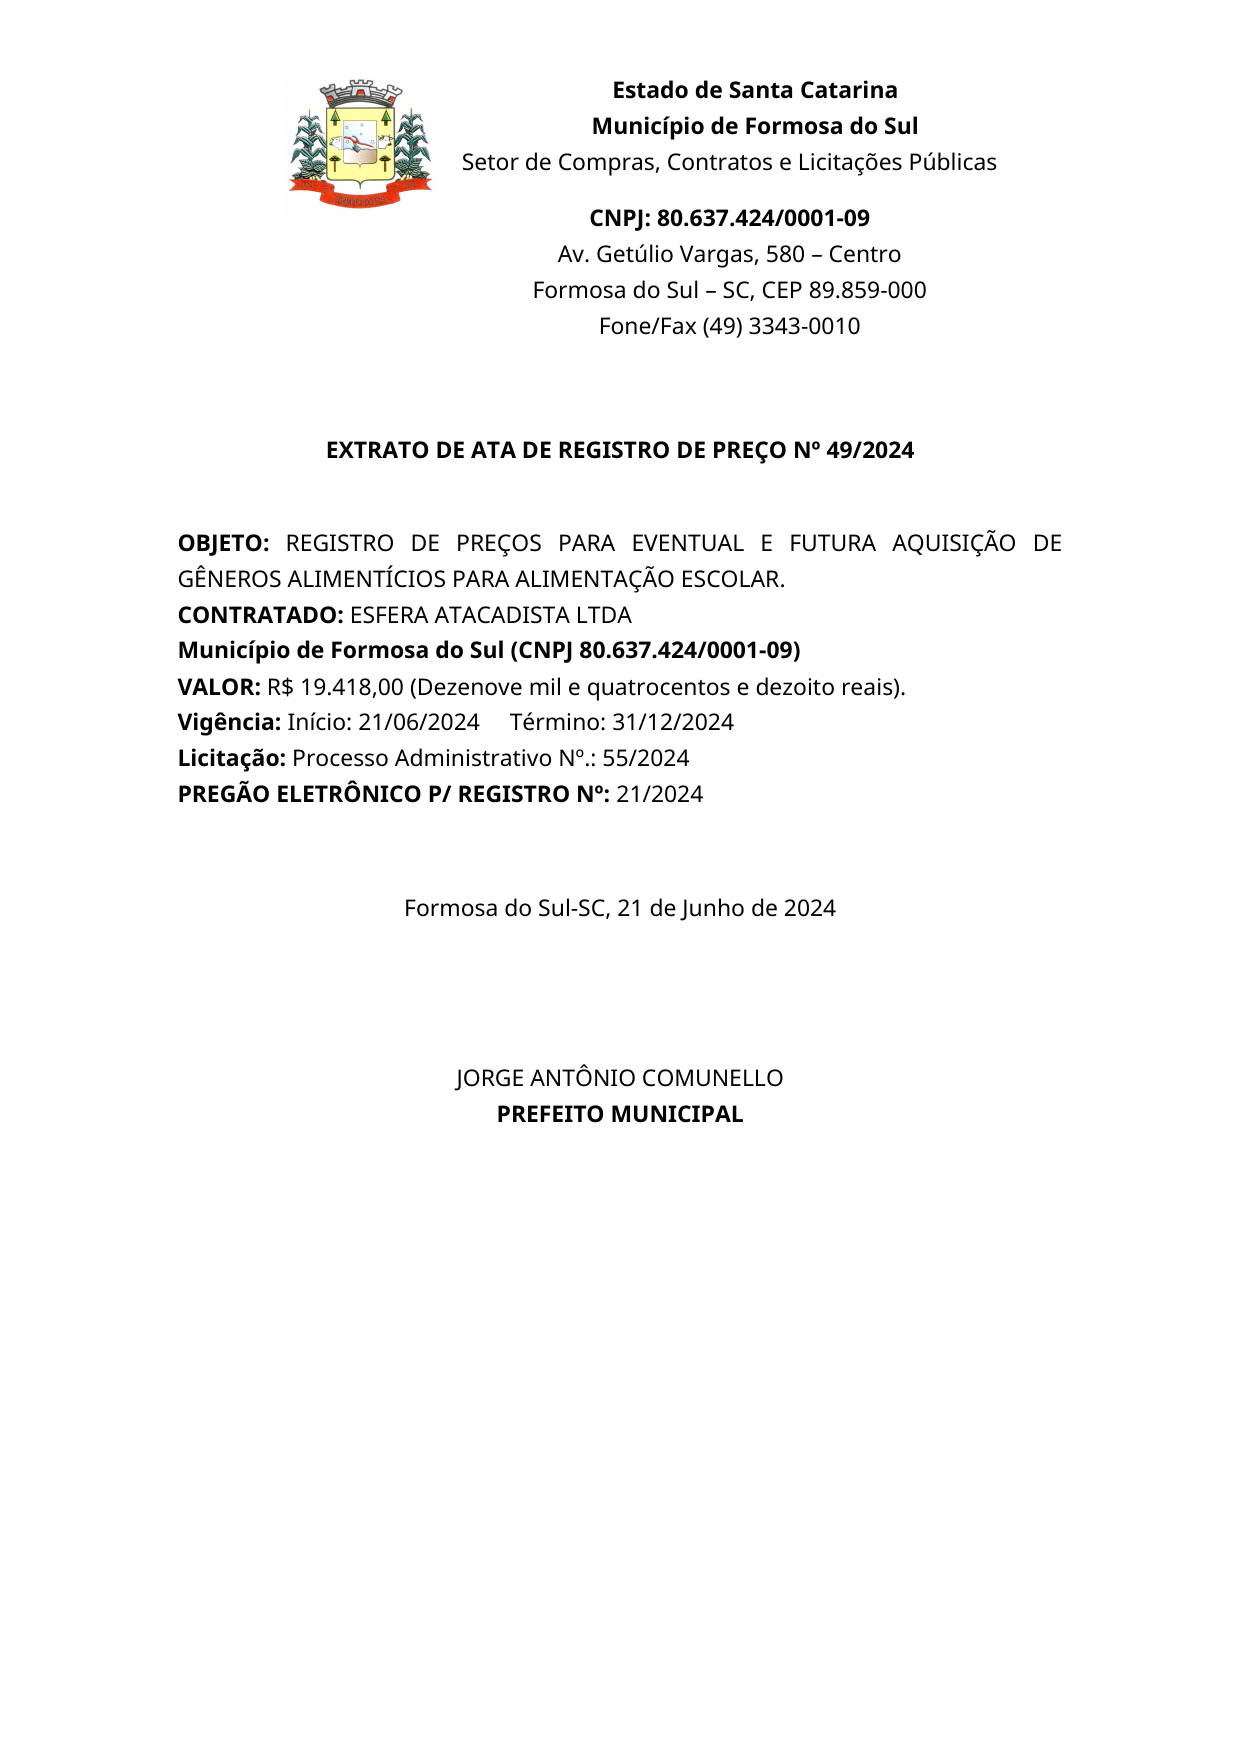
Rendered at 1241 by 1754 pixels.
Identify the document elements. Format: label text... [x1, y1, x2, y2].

text PREFEITO MUNICIPAL [177, 1098, 1063, 1129]
text Licitação: Processo Administrativo Nº.: 55/2024 [177, 742, 1063, 773]
text EXTRATO DE ATA DE REGISTRO DE PREÇO Nº 49/2024 [177, 434, 1063, 465]
text Formosa do Sul-SC, 21 de Junho de 2024 [177, 892, 1063, 923]
text Vigência: Início: 21/06/2024 Término: 31/12/2024 [177, 706, 1063, 738]
text JORGE ANTÔNIO COMUNELLO [177, 1062, 1063, 1093]
text Município de Formosa do Sul (CNPJ 80.637.424/0001-09) [177, 634, 1063, 666]
picture [284, 73, 438, 216]
text VALOR: R$ 19.418,00 (Dezenove mil e quatrocentos e dezoito reais). [177, 670, 1063, 702]
text OBJETO: REGISTRO DE PREÇOS PARA EVENTUAL E FUTURA AQUISIÇÃO DE GÊNEROS ALIMENTÍCIOS PARA ALIMENTAÇÃO ESCOLAR. [177, 527, 1063, 594]
text CONTRATADO: ESFERA ATACADISTA LTDA [177, 598, 1063, 630]
text PREGÃO ELETRÔNICO P/ REGISTRO Nº: 21/2024 [177, 778, 1063, 809]
